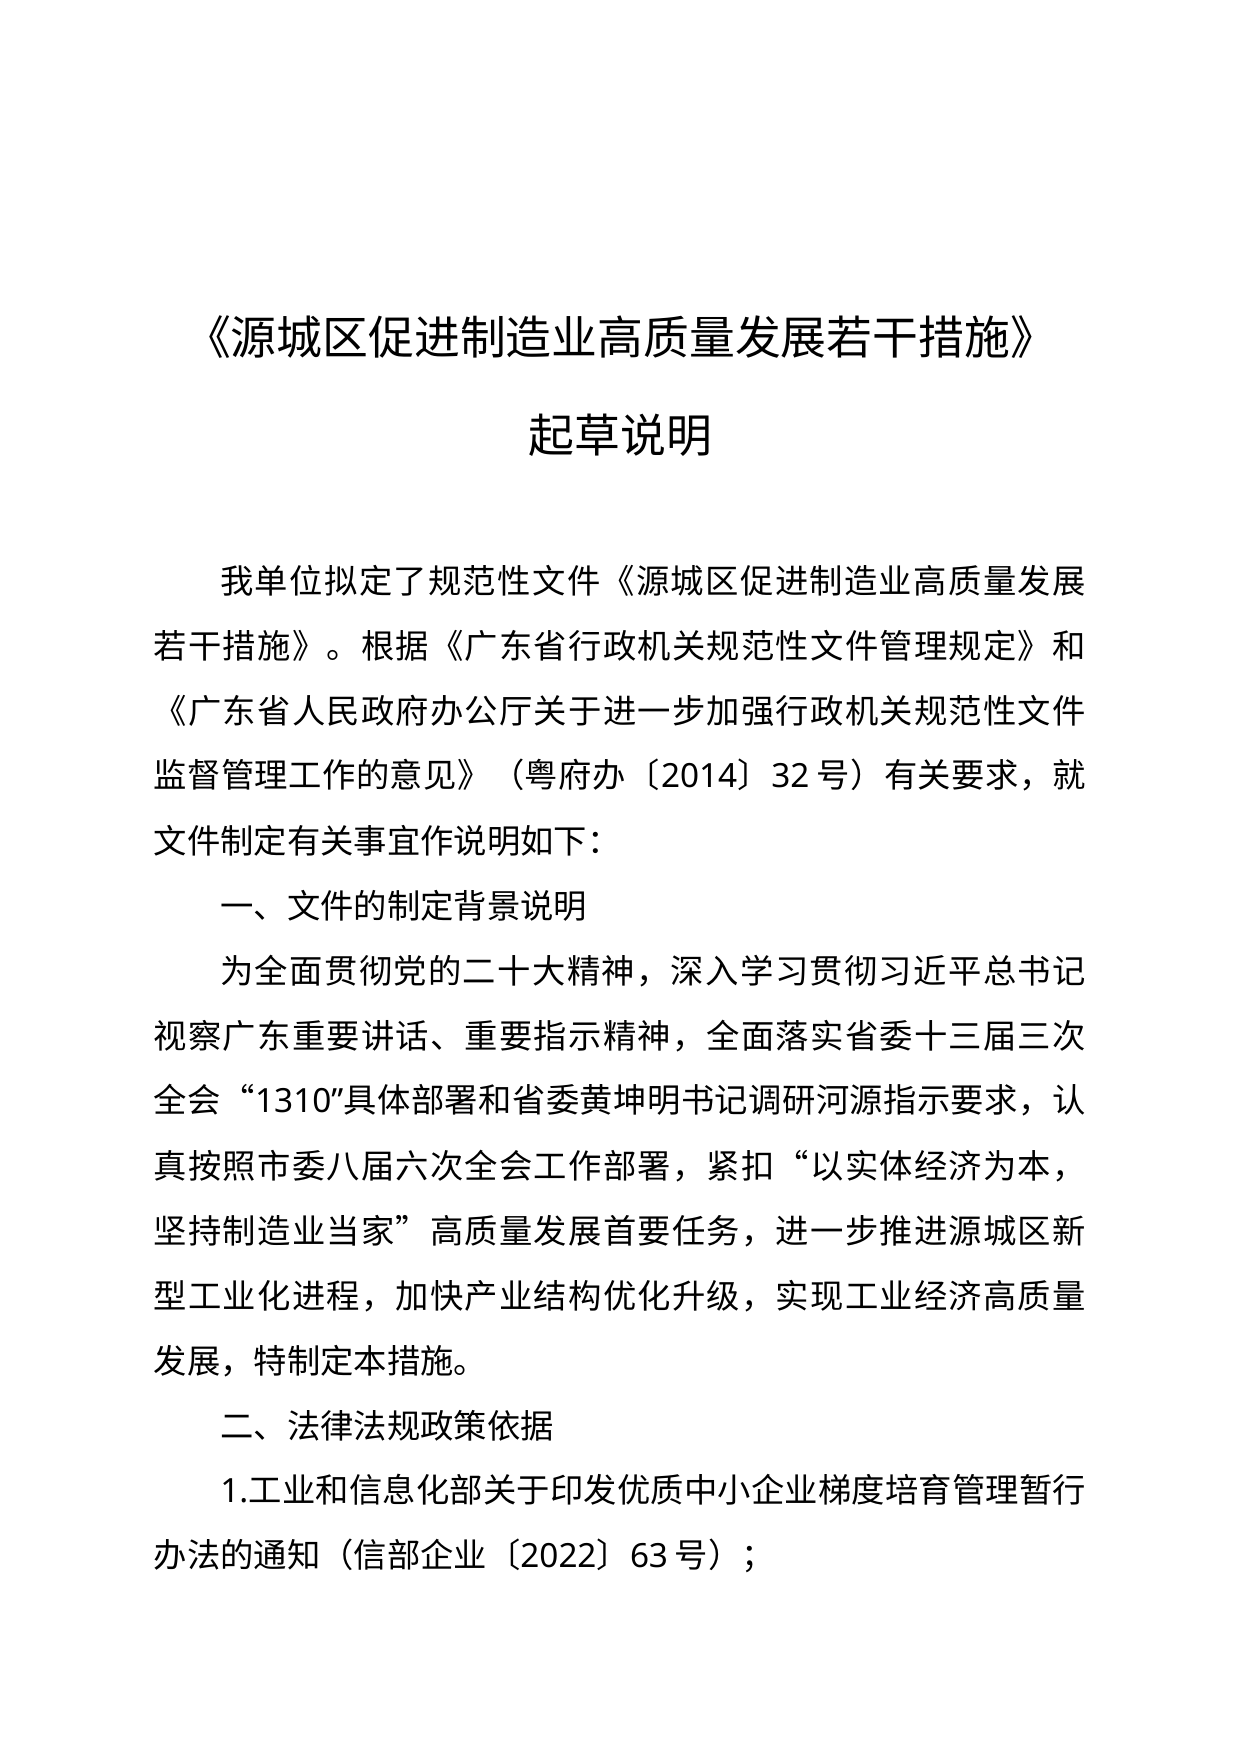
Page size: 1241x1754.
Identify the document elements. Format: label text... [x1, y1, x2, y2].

text 《源城区促进制造业高质量发展若干措施》 [153, 286, 1087, 383]
text 二、法律法规政策依据 [153, 1391, 1087, 1456]
text 为全面贯彻党的二十大精神，深入学习贯彻习近平总书记视察广东重要讲话、重要指示精神，全面落实省委十三届三次全会“1310”具体部署和省委黄坤明书记调研河源指示要求，认真按照市委八届六次全会工作部署，紧扣“以实体经济为本，坚持制造业当家”高质量发展首要任务，进一步推进源城区新型工业化进程，加快产业结构优化升级，实现工业经济高质量发展，特制定本措施。 [153, 936, 1087, 1391]
text 1.工业和信息化部关于印发优质中小企业梯度培育管理暂行办法的通知（信部企业〔2022〕63号）； [153, 1456, 1087, 1586]
text 起草说明 [153, 383, 1087, 481]
text 我单位拟定了规范性文件《源城区促进制造业高质量发展若干措施》。根据《广东省行政机关规范性文件管理规定》和《广东省人民政府办公厅关于进一步加强行政机关规范性文件监督管理工作的意见》（粤府办〔2014〕32号）有关要求，就文件制定有关事宜作说明如下： [153, 546, 1087, 871]
text 一、文件的制定背景说明 [153, 871, 1087, 936]
